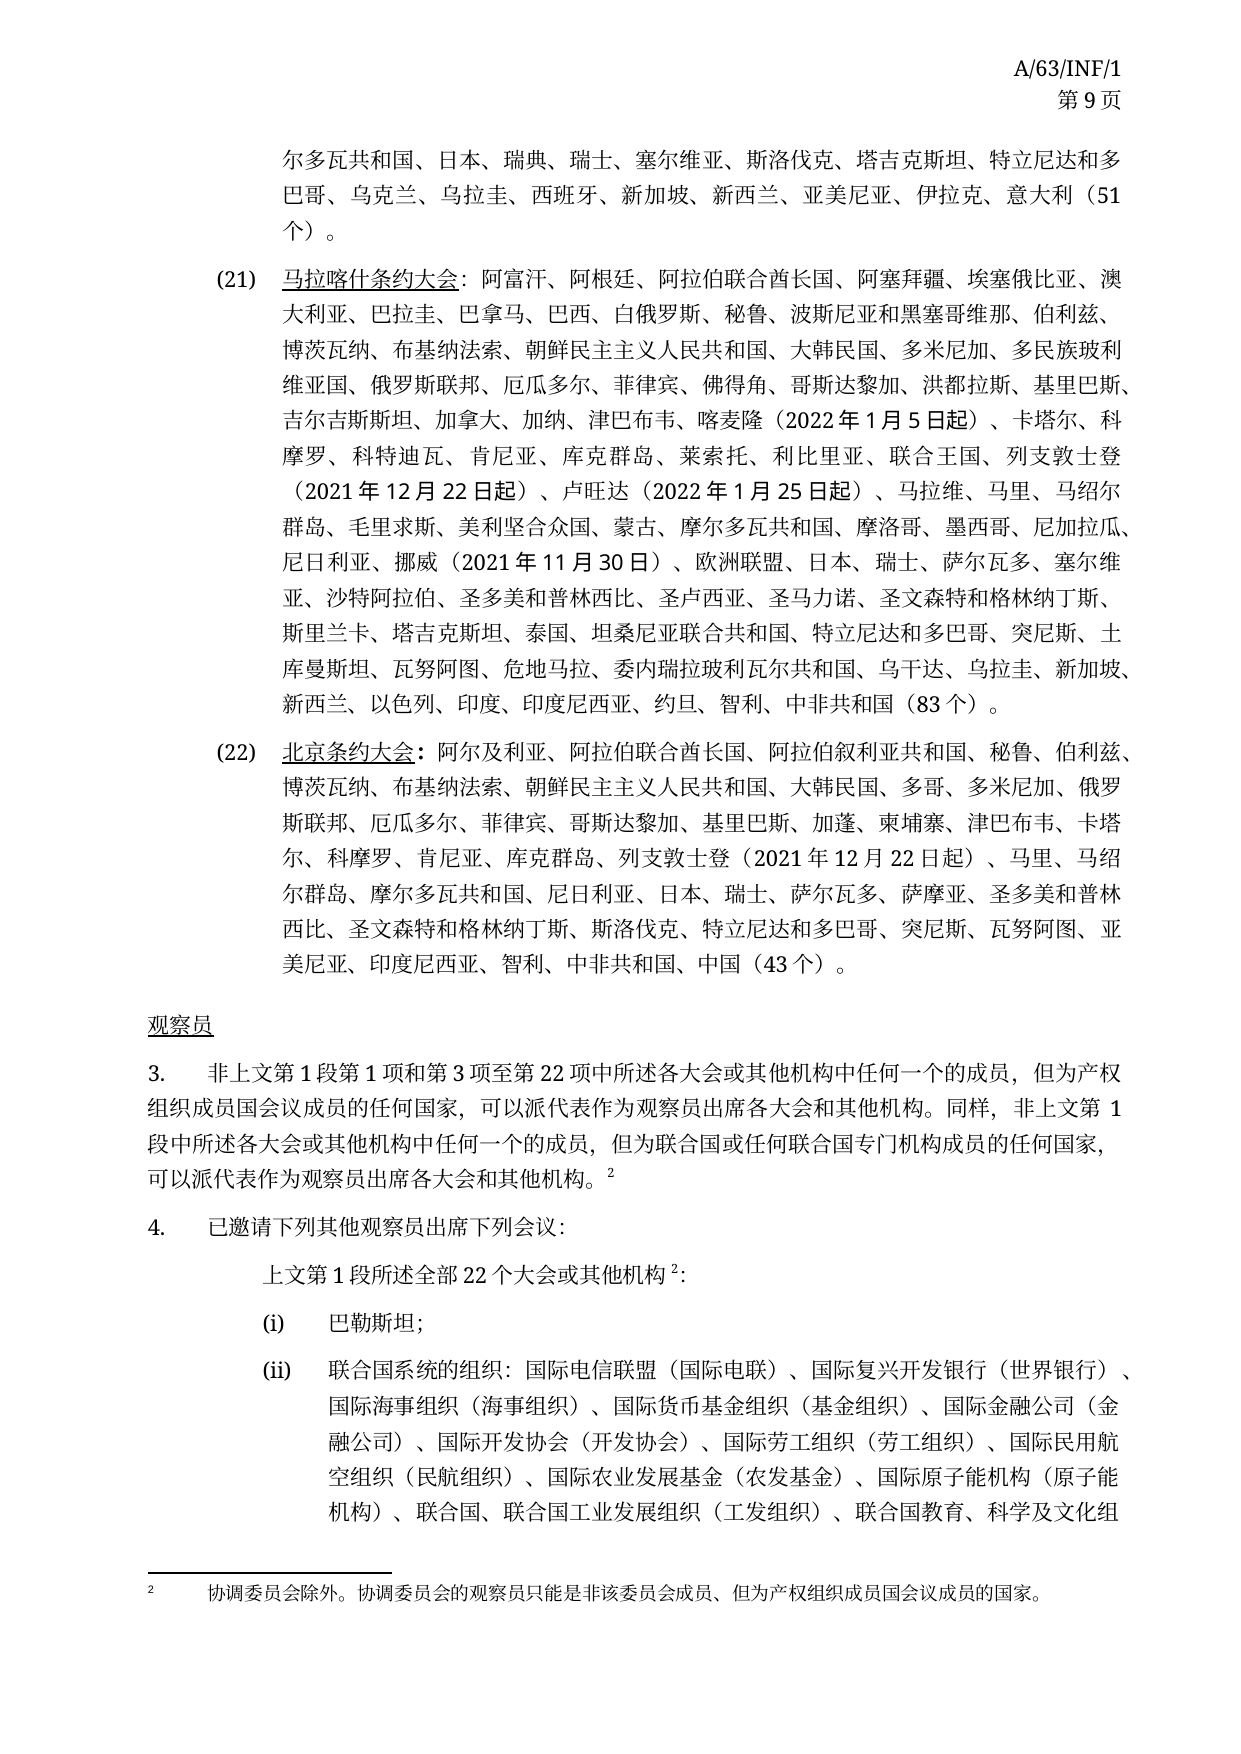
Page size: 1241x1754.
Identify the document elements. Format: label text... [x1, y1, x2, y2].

text (i) 巴勒斯坦； [262, 1302, 1122, 1337]
text 上文第1段所述全部22个大会或其他机构2： [262, 1254, 1122, 1289]
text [262, 1350, 1122, 1527]
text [216, 139, 1122, 246]
text (22) 北京条约大会：阿尔及利亚、阿拉伯联合酋长国、阿拉伯叙利亚共和国、秘鲁、伯利兹、博茨瓦纳、布基纳法索、朝鲜民主主义人民共和国、大韩民国、多哥、多米尼加、俄罗斯联邦、厄瓜多尔、菲律宾、哥斯达黎加、基里巴斯、加蓬、柬埔寨、津巴布韦、卡塔尔、科摩罗、肯尼亚、库克群岛、列支敦士登（2021年12月22日起）、马里、马绍尔群岛、摩尔多瓦共和国、尼日利亚、日本、瑞士、萨尔瓦多、萨摩亚、圣多美和普林西比、圣文森特和格林纳丁斯、斯洛伐克、特立尼达和多巴哥、突尼斯、瓦努阿图、亚美尼亚、印度尼西亚、智利、中非共和国、中国（43个）。 [216, 731, 1122, 979]
text 4. 已邀请下列其他观察员出席下列会议： [148, 1206, 1122, 1242]
text 3. 非上文第1段第1项和第3项至第22项中所述各大会或其他机构中任何一个的成员，但为产权组织成员国会议成员的任何国家，可以派代表作为观察员出席各大会和其他机构。同样，非上文第1段中所述各大会或其他机构中任何一个的成员，但为联合国或任何联合国专门机构成员的任何国家，可以派代表作为观察员出席各大会和其他机构。 [148, 1052, 1122, 1194]
text (21) 马拉喀什条约大会：阿富汗、阿根廷、阿拉伯联合酋长国、阿塞拜疆、埃塞俄比亚、澳大利亚、巴拉圭、巴拿马、巴西、白俄罗斯、秘鲁、波斯尼亚和黑塞哥维那、伯利兹、博茨瓦纳、布基纳法索、朝鲜民主主义人民共和国、大韩民国、多米尼加、多民族玻利维亚国、俄罗斯联邦、厄瓜多尔、菲律宾、佛得角、哥斯达黎加、洪都拉斯、基里巴斯、吉尔吉斯斯坦、加拿大、加纳、津巴布韦、喀麦隆（2022年1月5日起）、卡塔尔、科摩罗、科特迪瓦、肯尼亚、库克群岛、莱索托、利比里亚、联合王国、列支敦士登（2021年12月22日起）、卢旺达（2022年1月25日起）、马拉维、马里、马绍尔群岛、毛里求斯、美利坚合众国、蒙古、摩尔多瓦共和国、摩洛哥、墨西哥、尼加拉瓜、尼日利亚、挪威（2021年11月30日）、欧洲联盟、日本、瑞士、萨尔瓦多、塞尔维亚、沙特阿拉伯、圣多美和普林西比、圣卢西亚、圣马力诺、圣文森特和格林纳丁斯、斯里兰卡、塔吉克斯坦、泰国、坦桑尼亚联合共和国、特立尼达和多巴哥、突尼斯、土库曼斯坦、瓦努阿图、危地马拉、委内瑞拉玻利瓦尔共和国、乌干达、乌拉圭、新加坡、新西兰、以色列、印度、印度尼西亚、约旦、智利、中非共和国（83个）。 [216, 258, 1122, 719]
subtitle 观察员 [148, 1004, 1122, 1039]
